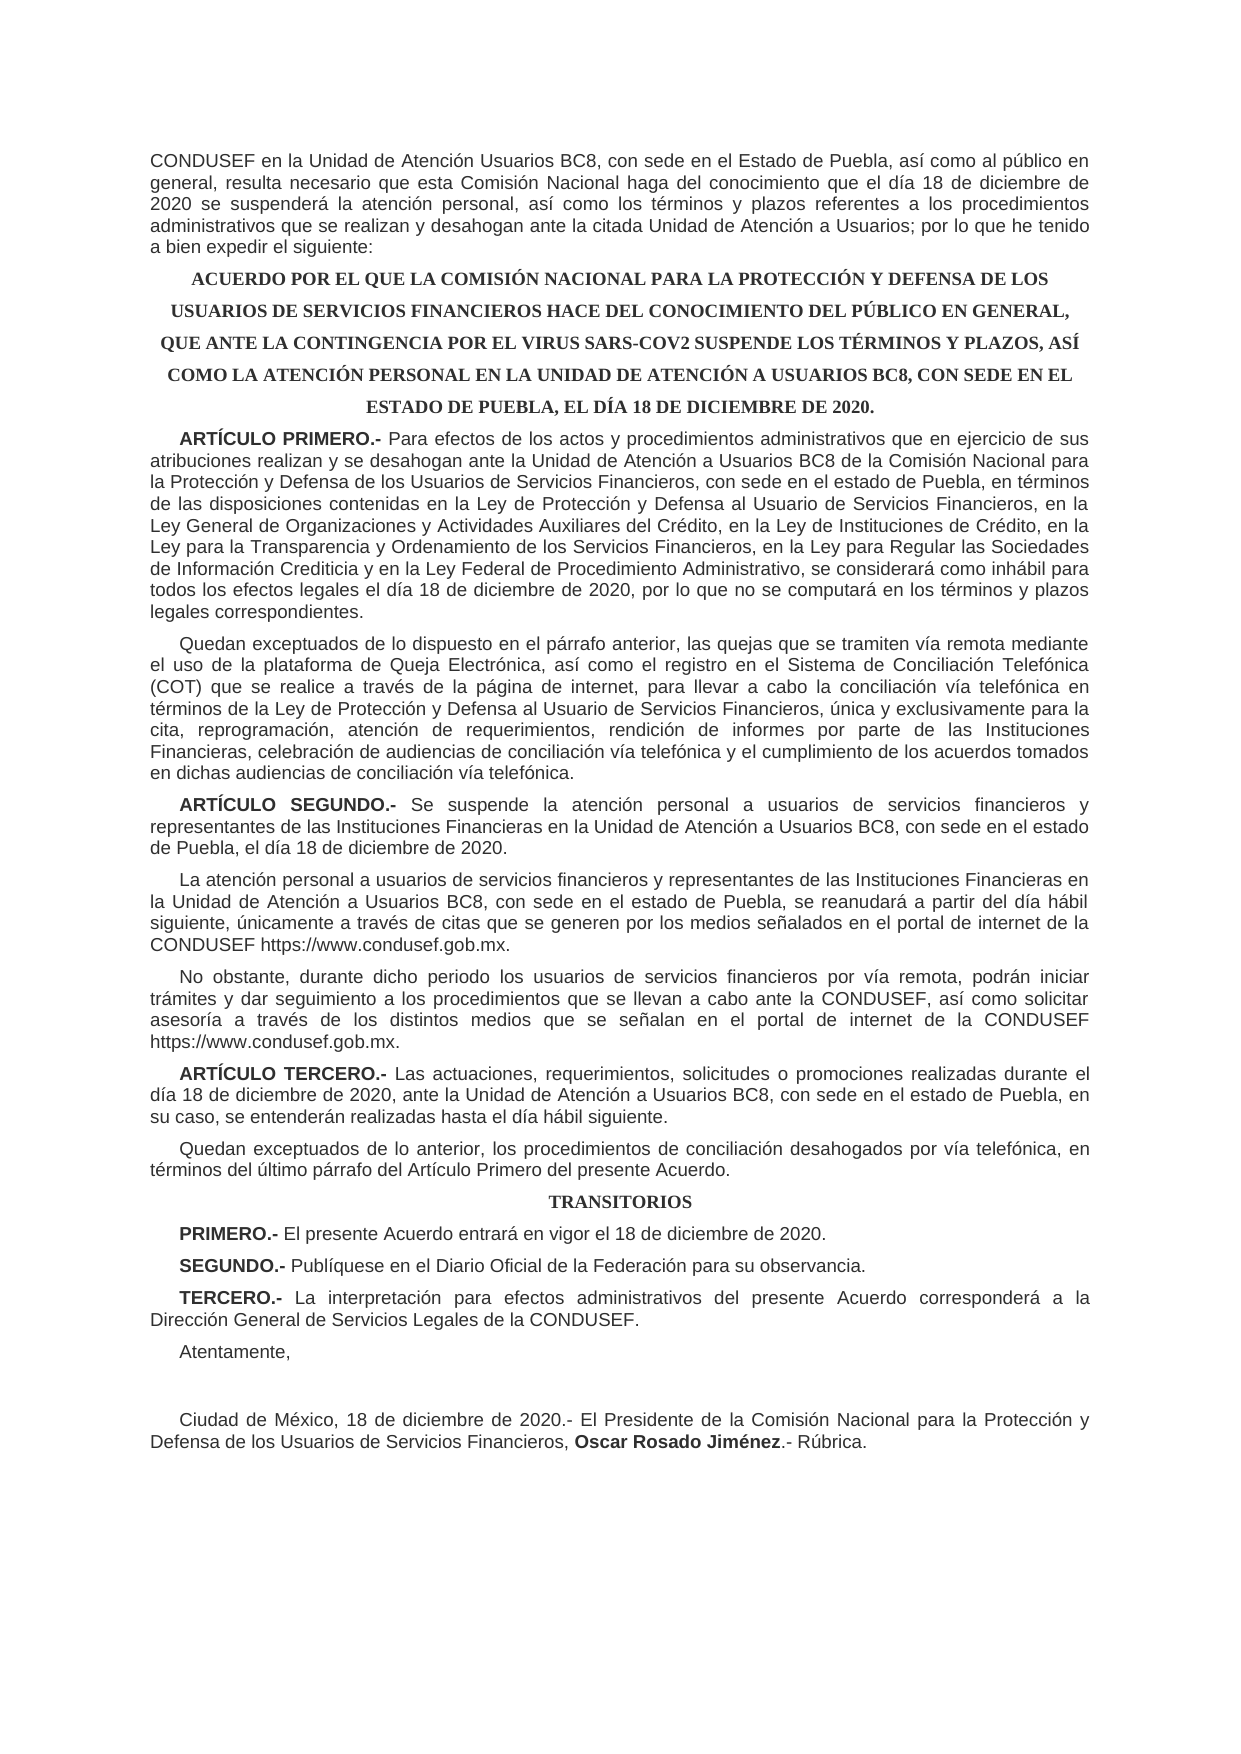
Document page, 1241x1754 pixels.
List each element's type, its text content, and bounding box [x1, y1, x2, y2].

text Quedan exceptuados de lo dispuesto en el párrafo anterior, las quejas que se tramiten vía remota mediante el uso de la plataforma de Queja Electrónica, así como el registro en el Sistema de Conciliación Telefónica (COT) que se realice a través de la página de internet, para llevar a cabo la conciliación vía telefónica en términos de la Ley de Protección y Defensa al Usuario de Servicios Financieros, única y exclusivamente para la cita, reprogramación, atención de requerimientos, rendición de informes por parte de las Instituciones Financieras, celebración de audiencias de conciliación vía telefónica y el cumplimiento de los acuerdos tomados en dichas audiencias de conciliación vía telefónica. [150, 633, 1090, 783]
text TERCERO.- La interpretación para efectos administrativos del presente Acuerdo corresponderá a la Dirección General de Servicios Legales de la CONDUSEF. [150, 1287, 1090, 1330]
text ARTÍCULO TERCERO.- Las actuaciones, requerimientos, solicitudes o promociones realizadas durante el día 18 de diciembre de 2020, ante la Unidad de Atención a Usuarios BC8, con sede en el estado de Puebla, en su caso, se entenderán realizadas hasta el día hábil siguiente. [150, 1062, 1090, 1127]
text QUE ANTE LA CONTINGENCIA POR EL VIRUS SARS-COV2 SUSPENDE LOS TÉRMINOS Y PLAZOS, ASÍ [150, 332, 1090, 354]
text ESTADO DE PUEBLA, EL DÍA 18 DE DICIEMBRE DE 2020. [150, 396, 1090, 418]
text ARTÍCULO SEGUNDO.- Se suspende la atención personal a usuarios de servicios financieros y representantes de las Instituciones Financieras en la Unidad de Atención a Usuarios BC8, con sede en el estado de Puebla, el día 18 de diciembre de 2020. [150, 794, 1090, 859]
text Quedan exceptuados de lo anterior, los procedimientos de conciliación desahogados por vía telefónica, en términos del último párrafo del Artículo Primero del presente Acuerdo. [150, 1137, 1090, 1181]
text PRIMERO.- El presente Acuerdo entrará en vigor el 18 de diciembre de 2020. [150, 1223, 1090, 1244]
text COMO LA ATENCIÓN PERSONAL EN LA UNIDAD DE ATENCIÓN A USUARIOS BC8, CON SEDE EN EL [150, 364, 1090, 386]
text La atención personal a usuarios de servicios financieros y representantes de las Instituciones Financieras en la Unidad de Atención a Usuarios BC8, con sede en el estado de Puebla, se reanudará a partir del día hábil siguiente, únicamente a través de citas que se generen por los medios señalados en el portal de internet de la CONDUSEF https://www.condusef.gob.mx. [150, 869, 1090, 955]
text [150, 150, 1090, 258]
text No obstante, durante dicho periodo los usuarios de servicios financieros por vía remota, podrán iniciar trámites y dar seguimiento a los procedimientos que se llevan a cabo ante la CONDUSEF, así como solicitar asesoría a través de los distintos medios que se señalan en el portal de internet de la CONDUSEF https://www.condusef.gob.mx. [150, 966, 1090, 1052]
text TRANSITORIOS [150, 1191, 1090, 1213]
text Atentamente, [150, 1341, 1090, 1362]
text USUARIOS DE SERVICIOS FINANCIEROS HACE DEL CONOCIMIENTO DEL PÚBLICO EN GENERAL, [150, 300, 1090, 322]
text ACUERDO POR EL QUE LA COMISIÓN NACIONAL PARA LA PROTECCIÓN Y DEFENSA DE LOS [150, 268, 1090, 290]
text SEGUNDO.- Publíquese en el Diario Oficial de la Federación para su observancia. [150, 1255, 1090, 1277]
text ARTÍCULO PRIMERO.- Para efectos de los actos y procedimientos administrativos que en ejercicio de sus atribuciones realizan y se desahogan ante la Unidad de Atención a Usuarios BC8 de la Comisión Nacional para la Protección y Defensa de los Usuarios de Servicios Financieros, con sede en el estado de Puebla, en términos de las disposiciones contenidas en la Ley de Protección y Defensa al Usuario de Servicios Financieros, en la Ley General de Organizaciones y Actividades Auxiliares del Crédito, en la Ley de Instituciones de Crédito, en la Ley para la Transparencia y Ordenamiento de los Servicios Financieros, en la Ley para Regular las Sociedades de Información Crediticia y en la Ley Federal de Procedimiento Administrativo, se considerará como inhábil para todos los efectos legales el día 18 de diciembre de 2020, por lo que no se computará en los términos y plazos legales correspondientes. [150, 428, 1090, 622]
text Ciudad de México, 18 de diciembre de 2020.- El Presidente de la Comisión Nacional para la Protección y Defensa de los Usuarios de Servicios Financieros, Oscar Rosado Jiménez.- Rúbrica. [150, 1409, 1090, 1452]
